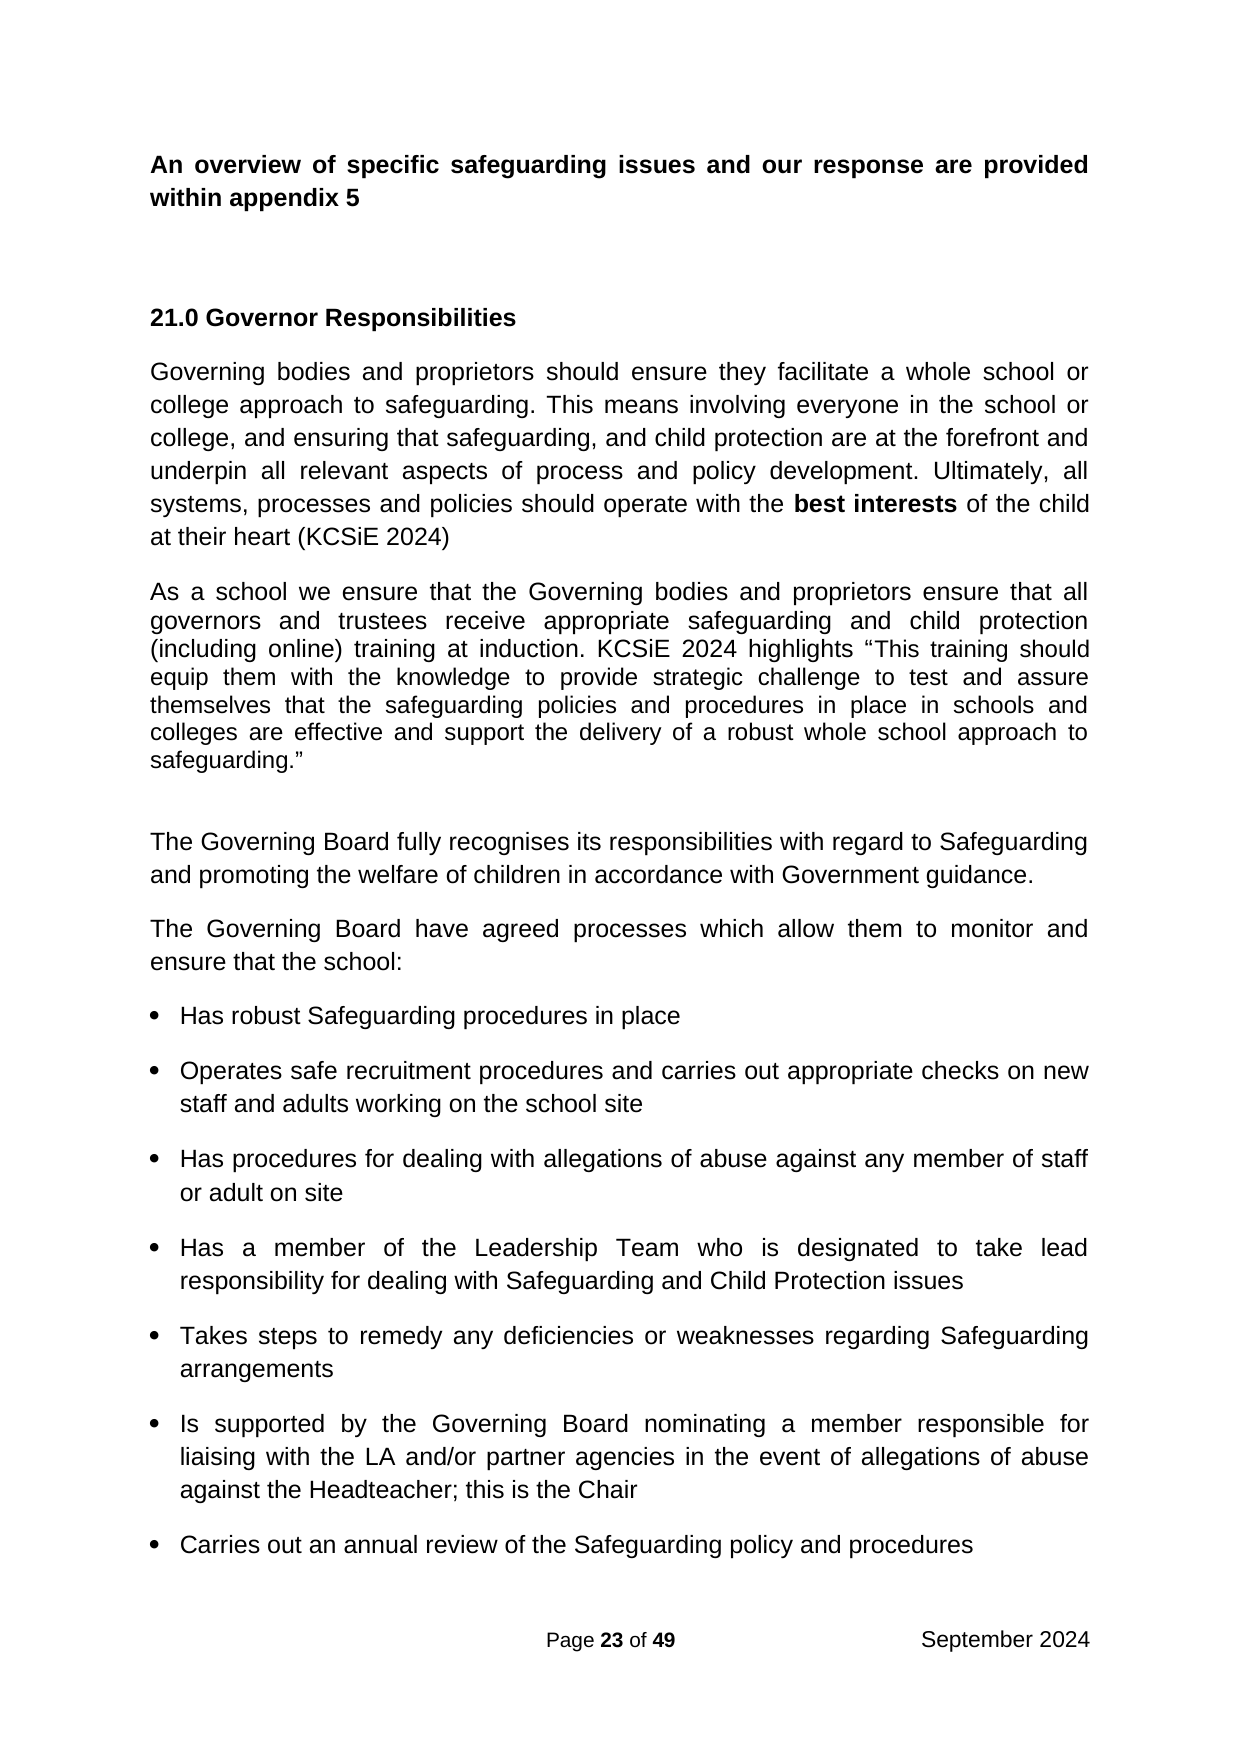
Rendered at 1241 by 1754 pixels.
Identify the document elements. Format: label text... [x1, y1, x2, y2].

list Is supported by the Governing Board nominating a member responsible for liaising with the LA and/or partner agencies in the event of allegations of abuse against the Headteacher; this is the Chair [150, 1409, 1090, 1504]
text An overview of specific safeguarding issues and our response are provided within appendix 5 [150, 150, 1090, 212]
list Carries out an annual review of the Safeguarding policy and procedures [150, 1530, 1090, 1559]
list Has procedures for dealing with allegations of abuse against any member of staff or adult on site [150, 1144, 1090, 1206]
list Has robust Safeguarding procedures in place [150, 1001, 1090, 1030]
list Has a member of the Leadership Team who is designated to take lead responsibility for dealing with Safeguarding and Child Protection issues [150, 1232, 1090, 1294]
text 21.0 Governor Responsibilities [150, 303, 1090, 332]
text Governing bodies and proprietors should ensure they facilitate a whole school or college approach to safeguarding. This means involving everyone in the school or college, and ensuring that safeguarding, and child protection are at the forefront and underpin all relevant aspects of process and policy development. Ultimately, all systems, processes and policies should operate with the best interests of the child at their heart (KCSiE 2024) [150, 357, 1090, 551]
text The Governing Board have agreed processes which allow them to monitor and ensure that the school: [150, 914, 1090, 976]
list Operates safe recruitment procedures and carries out appropriate checks on new staff and adults working on the school site [150, 1056, 1090, 1118]
text The Governing Board fully recognises its responsibilities with regard to Safeguarding and promoting the welfare of children in accordance with Government guidance. [150, 827, 1090, 889]
text As a school we ensure that the Governing bodies and proprietors ensure that all governors and trustees receive appropriate safeguarding and child protection (including online) training at induction. KCSiE 2024 highlights “This training should equip them with the knowledge to provide strategic challenge to test and assure themselves that the safeguarding policies and procedures in place in schools and colleges are effective and support the delivery of a robust whole school approach to safeguarding.” [150, 577, 1090, 773]
list Takes steps to remedy any deficiencies or weaknesses regarding Safeguarding arrangements [150, 1321, 1090, 1382]
